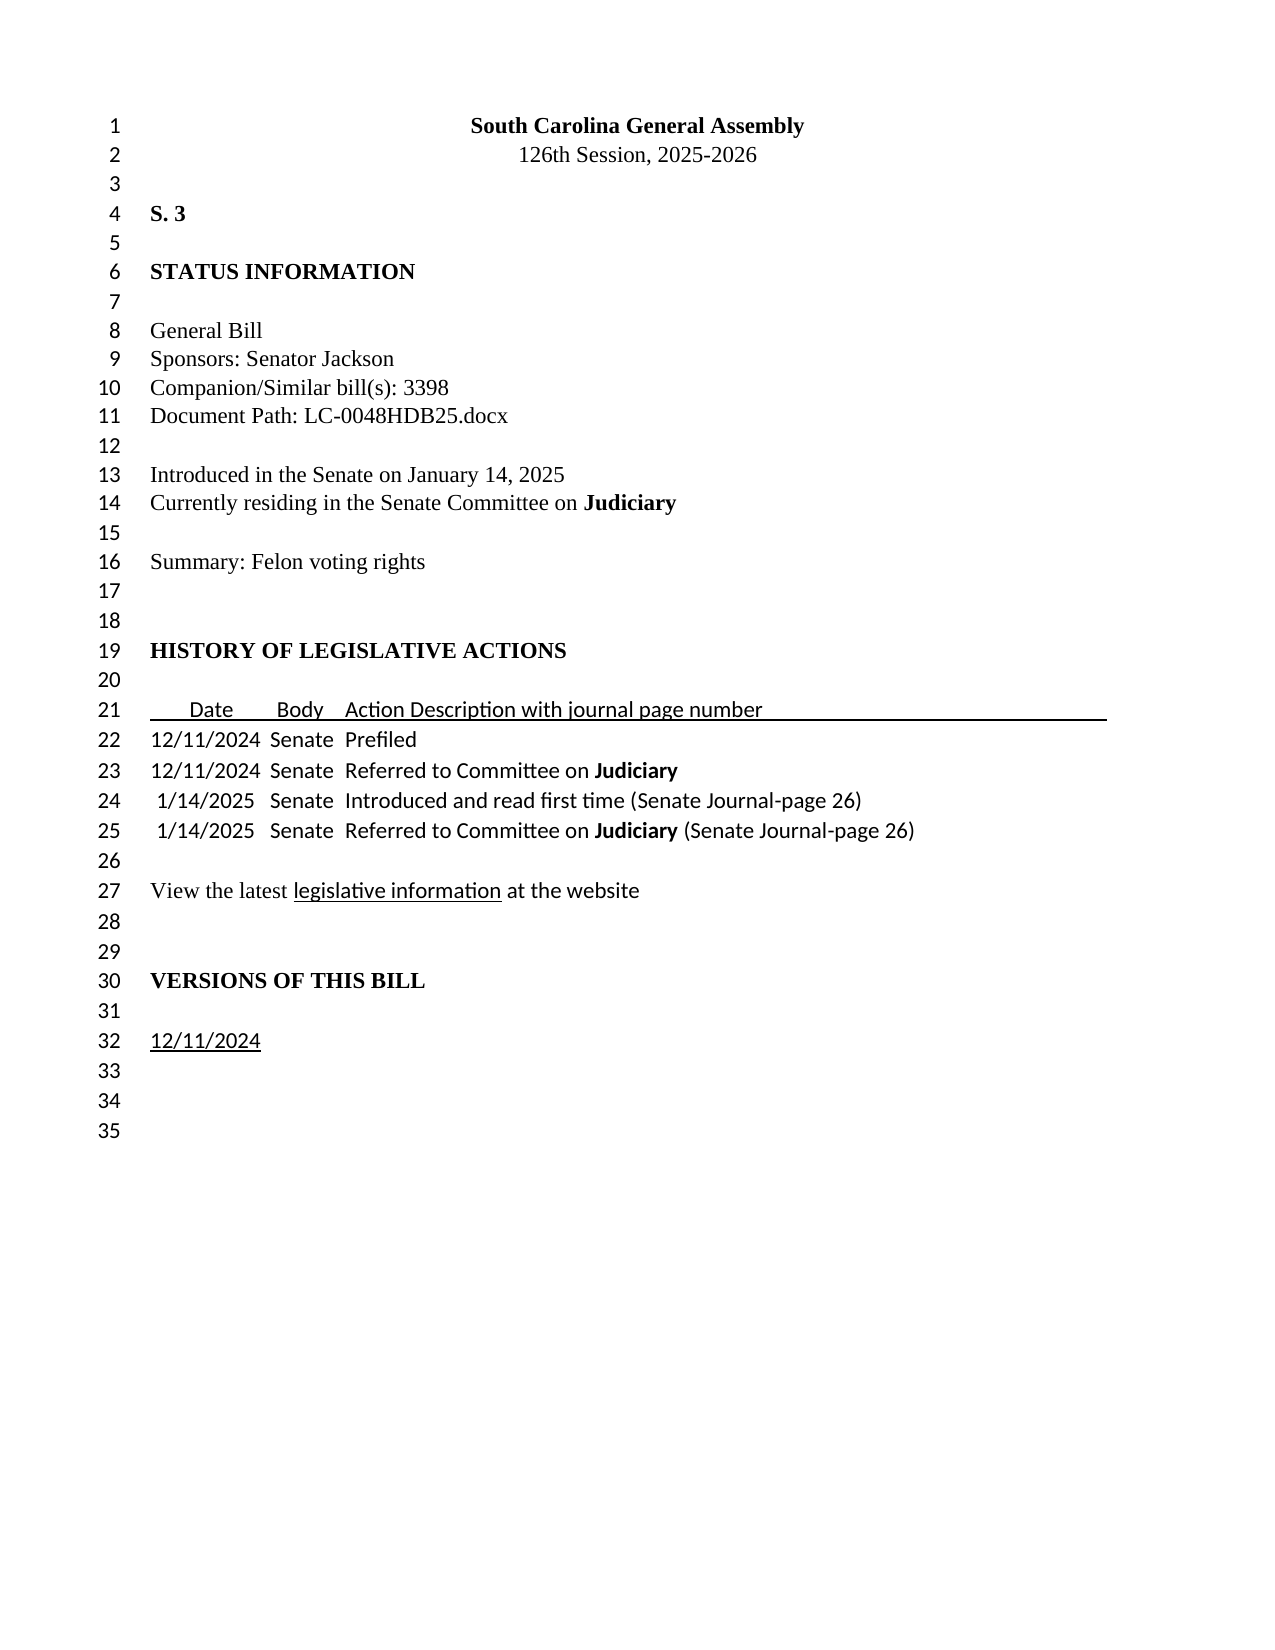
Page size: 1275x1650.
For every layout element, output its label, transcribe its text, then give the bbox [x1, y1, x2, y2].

text HISTORY OF LEGISLATIVE ACTIONS [150, 637, 1125, 663]
text Currently residing in the Senate Committee on Judiciary [150, 489, 1125, 516]
text Document Path: LC-0048HDB25.docx [150, 402, 1125, 428]
text 12/11/2024 Senate Prefiled [150, 726, 1125, 754]
text Date Body Action Description with journal page number [150, 695, 1125, 723]
text Companion/Similar bill(s): 3398 [150, 374, 1125, 400]
text 126th Session, 2025-2026 [150, 141, 1125, 167]
text General Bill [150, 317, 1125, 343]
text STATUS INFORMATION [150, 258, 1125, 284]
text View the latest legislative information at the website [150, 877, 1125, 905]
text 1/14/2025 Senate Referred to Committee on Judiciary (Senate Journal-page 26) [150, 816, 1125, 844]
text 12/11/2024 Senate Referred to Committee on Judiciary [150, 756, 1125, 784]
text Introduced in the Senate on January 14, 2025 [150, 461, 1125, 487]
text Summary: Felon voting rights [150, 548, 1125, 574]
text 1/14/2025 Senate Introduced and read first time (Senate Journal-page 26) [150, 786, 1125, 814]
text South Carolina General Assembly [150, 112, 1125, 139]
text 12/11/2024 [150, 1026, 1125, 1054]
text Sponsors: Senator Jackson [150, 345, 1125, 372]
text VERSIONS OF THIS BILL [150, 967, 1125, 994]
text S. 3 [150, 199, 1125, 226]
